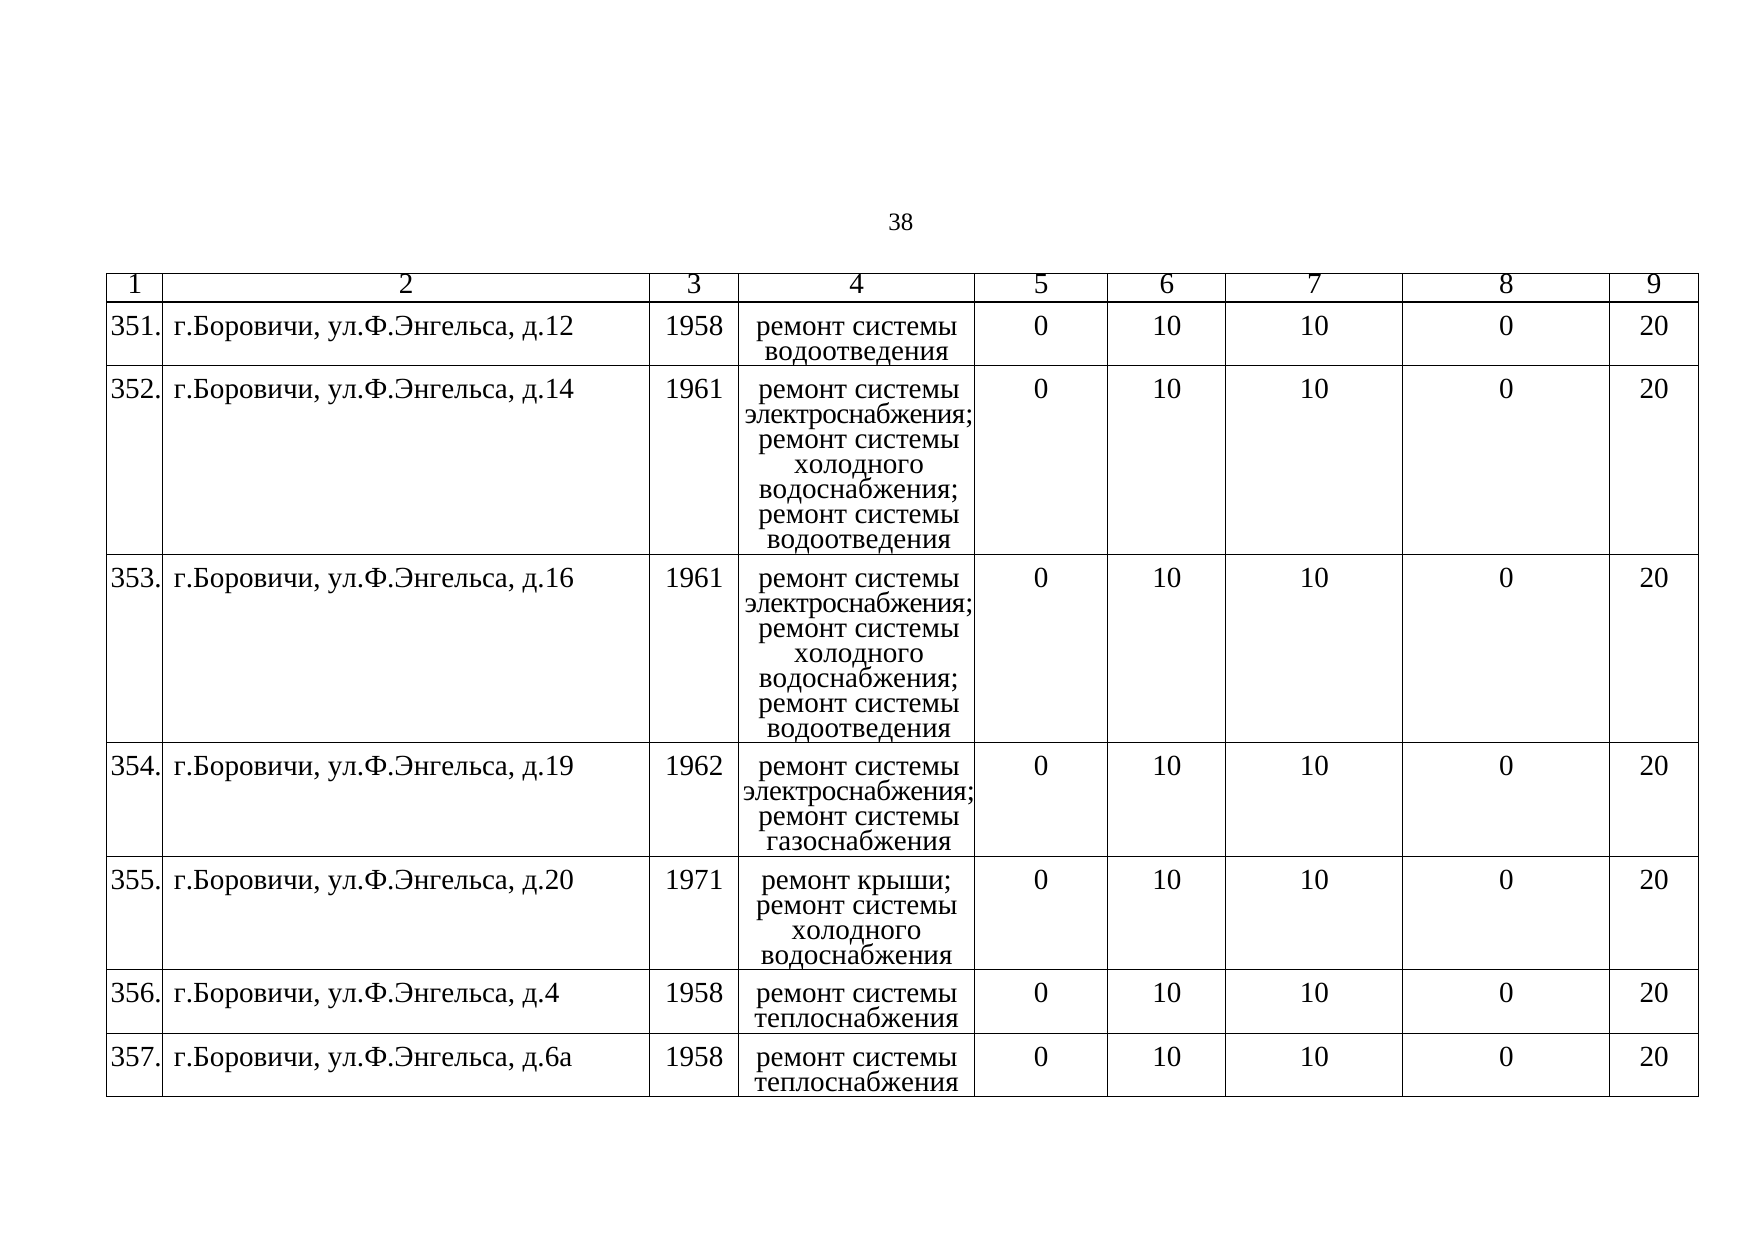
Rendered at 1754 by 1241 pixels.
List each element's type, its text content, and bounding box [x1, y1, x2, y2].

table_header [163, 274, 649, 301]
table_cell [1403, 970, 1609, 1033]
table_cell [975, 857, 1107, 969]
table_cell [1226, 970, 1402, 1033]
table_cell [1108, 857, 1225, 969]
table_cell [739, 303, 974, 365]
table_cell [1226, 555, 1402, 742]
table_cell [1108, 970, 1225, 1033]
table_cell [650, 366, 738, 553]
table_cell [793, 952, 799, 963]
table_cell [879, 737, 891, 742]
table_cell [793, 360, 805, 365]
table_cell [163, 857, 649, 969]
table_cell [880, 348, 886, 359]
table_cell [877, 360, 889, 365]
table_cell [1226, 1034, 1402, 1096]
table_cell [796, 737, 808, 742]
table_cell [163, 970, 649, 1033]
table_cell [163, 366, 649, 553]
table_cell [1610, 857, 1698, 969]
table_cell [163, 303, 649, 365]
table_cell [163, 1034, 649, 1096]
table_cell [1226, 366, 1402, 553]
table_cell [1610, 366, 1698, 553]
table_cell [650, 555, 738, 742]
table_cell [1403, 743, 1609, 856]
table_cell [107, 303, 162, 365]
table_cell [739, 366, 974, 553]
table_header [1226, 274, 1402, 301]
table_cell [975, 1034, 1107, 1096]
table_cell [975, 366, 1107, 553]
text 38 [106, 207, 1695, 236]
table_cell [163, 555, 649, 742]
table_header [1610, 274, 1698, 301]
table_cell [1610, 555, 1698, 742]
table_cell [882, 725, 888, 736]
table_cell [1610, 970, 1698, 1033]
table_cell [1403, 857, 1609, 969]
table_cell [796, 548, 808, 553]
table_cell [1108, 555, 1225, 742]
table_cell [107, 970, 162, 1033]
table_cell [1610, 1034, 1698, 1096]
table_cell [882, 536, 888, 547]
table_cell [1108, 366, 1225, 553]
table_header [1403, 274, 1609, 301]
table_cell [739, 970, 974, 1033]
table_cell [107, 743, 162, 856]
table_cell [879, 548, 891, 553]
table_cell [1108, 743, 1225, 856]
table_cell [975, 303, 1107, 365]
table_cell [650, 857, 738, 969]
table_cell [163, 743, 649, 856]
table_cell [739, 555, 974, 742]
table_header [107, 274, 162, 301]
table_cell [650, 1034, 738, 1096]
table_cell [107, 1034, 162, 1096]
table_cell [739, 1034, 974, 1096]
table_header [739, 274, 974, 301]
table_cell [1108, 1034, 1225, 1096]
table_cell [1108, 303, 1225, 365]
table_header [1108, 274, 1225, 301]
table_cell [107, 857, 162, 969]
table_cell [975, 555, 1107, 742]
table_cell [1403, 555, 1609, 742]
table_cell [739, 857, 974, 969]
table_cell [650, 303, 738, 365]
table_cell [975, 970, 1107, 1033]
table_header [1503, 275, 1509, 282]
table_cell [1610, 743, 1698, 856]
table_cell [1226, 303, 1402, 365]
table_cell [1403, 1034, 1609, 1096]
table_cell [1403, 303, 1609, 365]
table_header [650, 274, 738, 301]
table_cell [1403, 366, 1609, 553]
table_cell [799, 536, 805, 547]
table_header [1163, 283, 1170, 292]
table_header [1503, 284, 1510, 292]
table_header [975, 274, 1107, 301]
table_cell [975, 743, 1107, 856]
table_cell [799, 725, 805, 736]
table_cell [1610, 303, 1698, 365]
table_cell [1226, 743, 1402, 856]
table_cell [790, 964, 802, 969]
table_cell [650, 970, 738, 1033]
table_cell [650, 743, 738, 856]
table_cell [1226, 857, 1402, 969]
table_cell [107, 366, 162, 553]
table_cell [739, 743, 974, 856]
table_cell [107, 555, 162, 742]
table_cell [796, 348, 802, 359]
